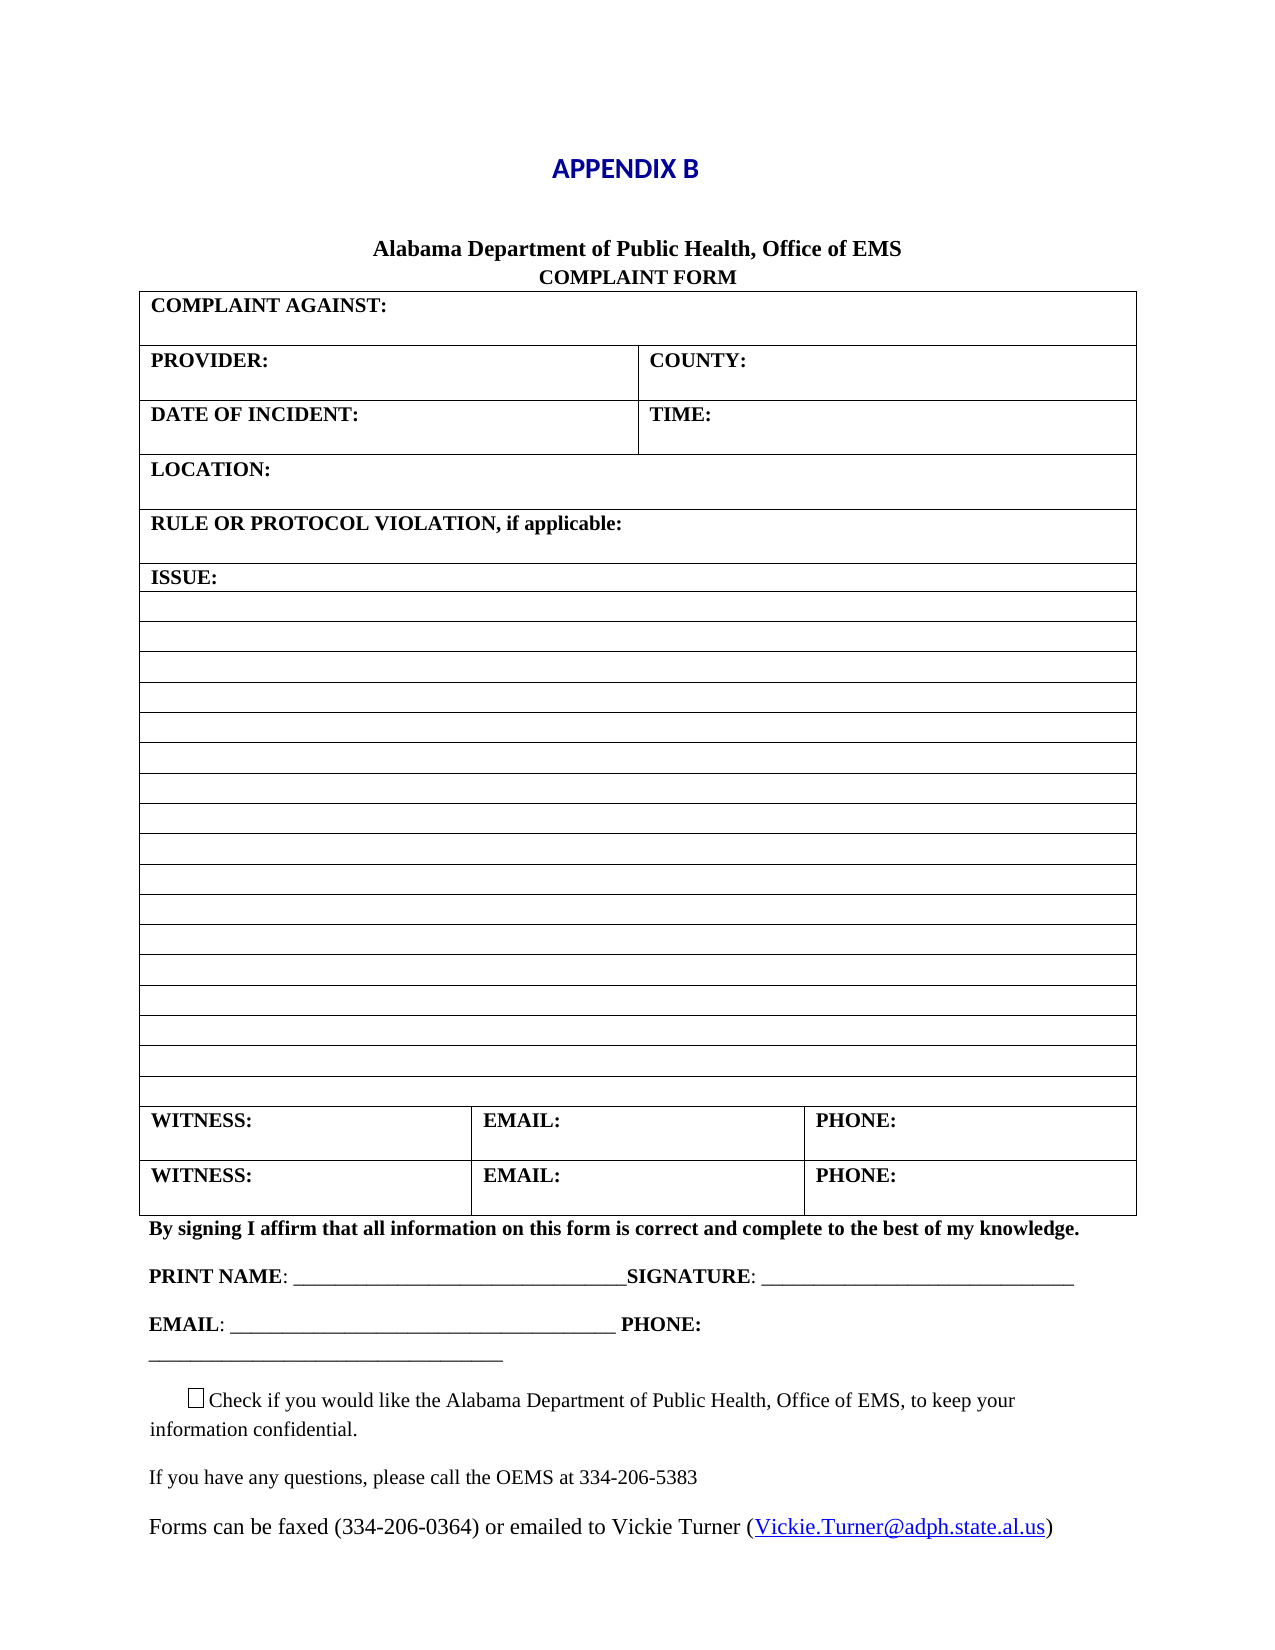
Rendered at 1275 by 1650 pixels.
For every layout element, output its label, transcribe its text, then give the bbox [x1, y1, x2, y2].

table_cell [804, 713, 1136, 742]
table_cell [804, 865, 1136, 894]
table_cell [804, 895, 1136, 924]
table_cell RULE OR PROTOCOL VIOLATION, if applicable: [140, 510, 804, 563]
table_cell [140, 652, 804, 682]
text Alabama Department of Public Health, Office of EMS [373, 235, 1101, 261]
table_cell [140, 865, 804, 894]
text __________________________________ [148, 1340, 1101, 1364]
table_cell DATE OF INCIDENT: [140, 401, 638, 454]
table_cell [140, 1016, 804, 1045]
table_cell PHONE: [805, 1107, 1136, 1160]
table_cell [140, 804, 804, 833]
table_cell [140, 592, 804, 621]
table_cell [804, 346, 1136, 400]
table_cell [804, 510, 1136, 563]
table_cell ISSUE: [140, 564, 804, 591]
table_cell [804, 622, 1136, 651]
table_cell [140, 895, 804, 924]
table_cell [140, 683, 804, 712]
table_cell [804, 652, 1136, 682]
table_cell TIME: [639, 401, 804, 454]
table_cell [140, 986, 804, 1015]
table_cell [140, 1077, 804, 1106]
table_cell PROVIDER: [140, 346, 638, 400]
text APPENDIX B [150, 150, 1101, 186]
table_cell COUNTY: [639, 346, 804, 400]
table_cell [804, 455, 1136, 508]
table_cell [804, 986, 1136, 1015]
table_cell WITNESS: [140, 1161, 471, 1215]
table_cell [804, 683, 1136, 712]
table_cell EMAIL: [472, 1107, 804, 1160]
table_cell [804, 1016, 1136, 1045]
text By signing I affirm that all information on this form is correct and complete to the best of my knowledge. [148, 1216, 1101, 1240]
text Forms can be faxed (334-206-0364) or emailed to Vickie Turner (Vickie.Turner@adph.state.al.us) [148, 1513, 1101, 1539]
text Check if you would like the Alabama Department of Public Health, Office of EMS, to keep your information confidential. [148, 1388, 1101, 1441]
text EMAIL: _____________________________________ PHONE: [148, 1312, 1101, 1336]
table_cell [804, 592, 1136, 621]
table_cell [804, 401, 1136, 454]
table_cell [804, 804, 1136, 833]
table_cell [140, 955, 804, 985]
table_cell [804, 834, 1136, 863]
table_cell [804, 1046, 1136, 1076]
table_cell [140, 743, 804, 772]
table_cell WITNESS: [140, 1107, 471, 1160]
table_header COMPLAINT AGAINST: [140, 292, 804, 345]
text COMPLAINT FORM [174, 265, 1101, 289]
text If you have any questions, please call the OEMS at 334-206-5383 [148, 1465, 1101, 1489]
table_cell [804, 955, 1136, 985]
table_header [804, 292, 1136, 345]
table_cell [804, 564, 1136, 591]
table_cell [140, 925, 804, 954]
table_cell [140, 713, 804, 742]
table_cell LOCATION: [140, 455, 804, 508]
table_cell [140, 774, 804, 803]
table_cell [804, 743, 1136, 772]
table_cell PHONE: [805, 1161, 1136, 1215]
table_cell [140, 834, 804, 863]
table_cell EMAIL: [472, 1161, 804, 1215]
table_cell [804, 925, 1136, 954]
table_cell [140, 622, 804, 651]
table_cell [804, 1077, 1136, 1106]
table_cell [804, 774, 1136, 803]
table_cell [140, 1046, 804, 1076]
text PRINT NAME: ________________________________SIGNATURE: ______________________________ [148, 1264, 1101, 1288]
